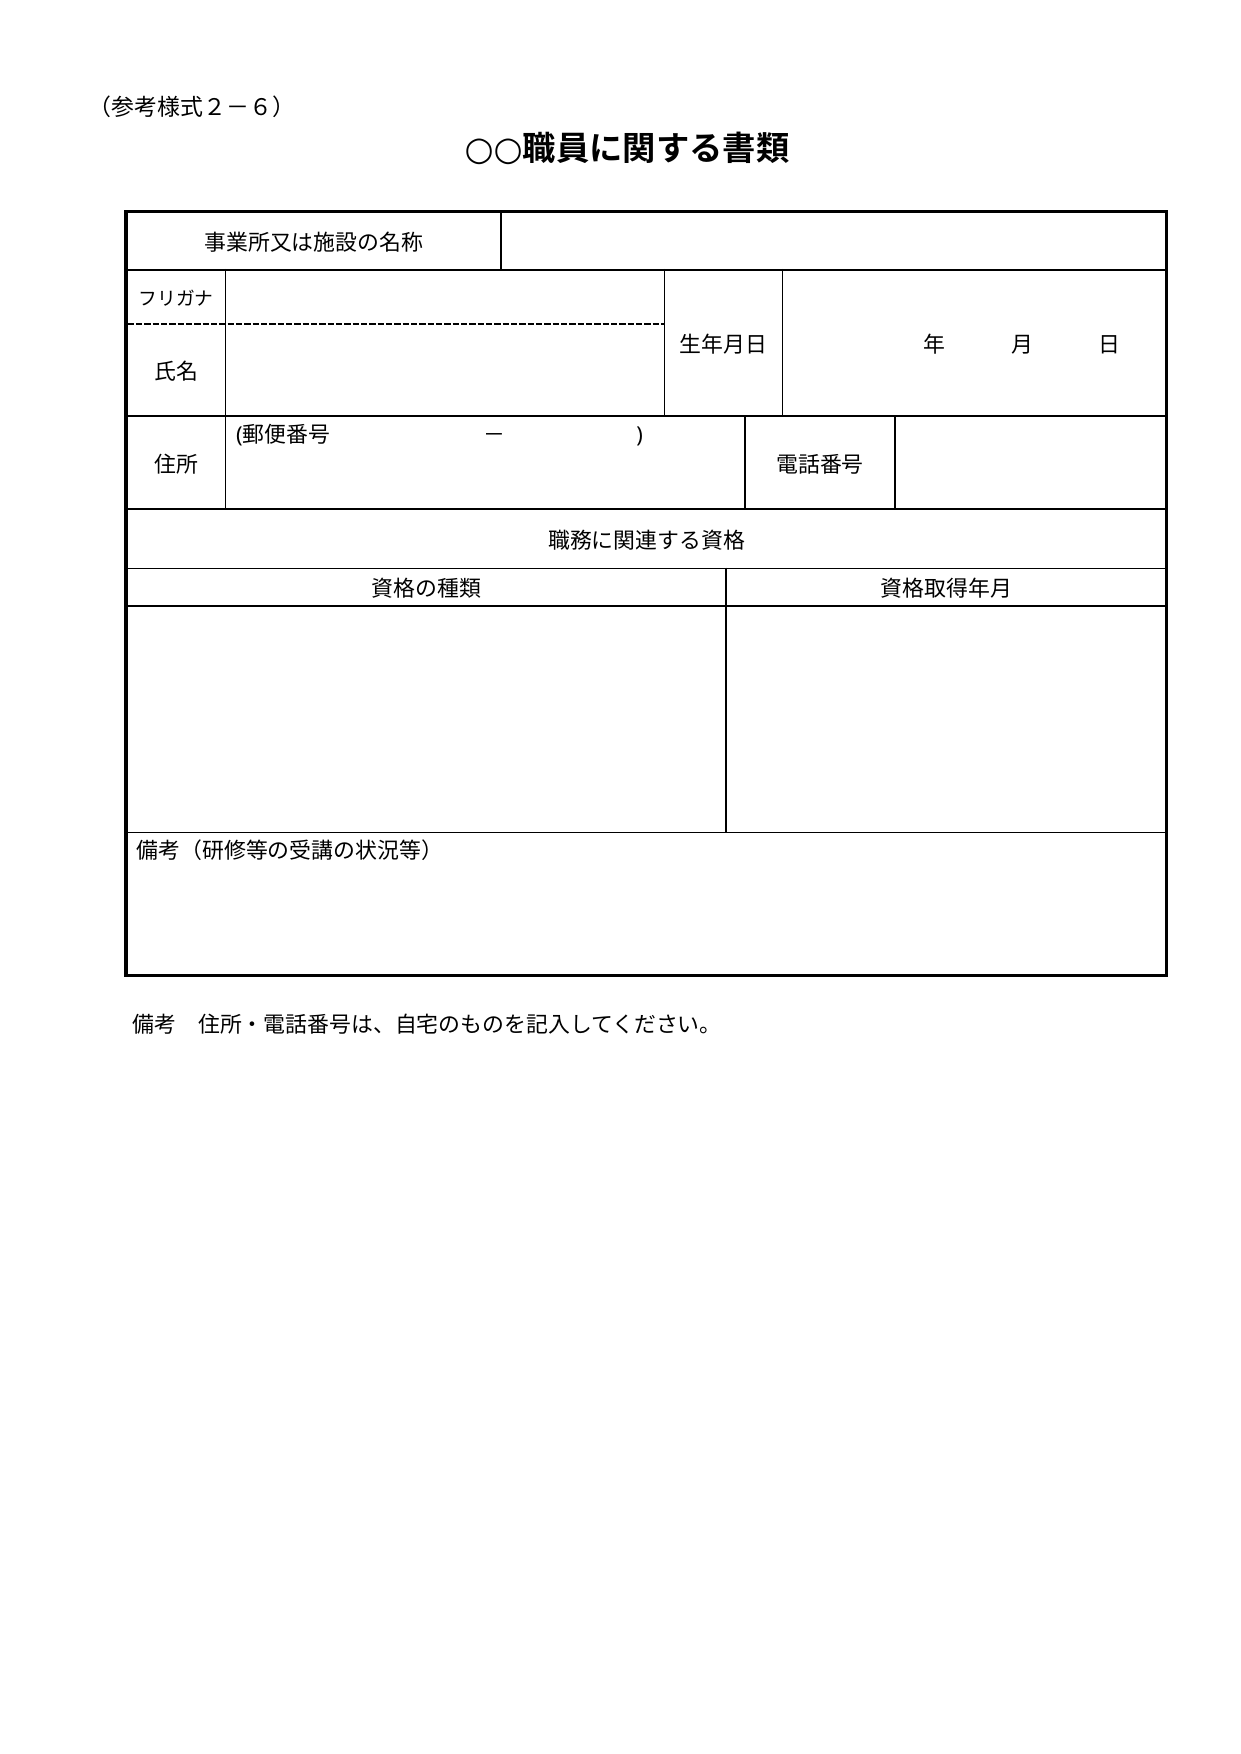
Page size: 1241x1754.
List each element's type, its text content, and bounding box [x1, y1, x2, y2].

table_header 事業所又は施設の名称 [128, 213, 500, 269]
table_header [502, 213, 1165, 269]
text （参考様式２－６） [88, 88, 1165, 122]
table_cell [226, 271, 664, 323]
table_cell [226, 323, 664, 415]
text ○○職員に関する書類 [88, 122, 1165, 170]
table_cell 職務に関連する資格 [128, 510, 1165, 568]
table_cell 備考（研修等の受講の状況等） [128, 833, 1165, 974]
table_cell 電話番号 [746, 417, 894, 508]
table_cell フリガナ [128, 271, 225, 323]
table_cell [727, 607, 1165, 832]
table_cell 資格の種類 [128, 569, 725, 605]
table_cell 住所 [128, 417, 225, 508]
table_cell 生年月日 [665, 271, 782, 415]
text 備考 住所・電話番号は、自宅のものを記入してください。 [88, 1007, 1165, 1038]
table_cell (郵便番号 － ) [226, 417, 744, 508]
table_cell 年 月 日 [783, 271, 1165, 415]
table_cell [128, 607, 725, 832]
table_cell [896, 417, 1165, 508]
table_cell 資格取得年月 [727, 569, 1165, 605]
table_cell 氏名 [128, 323, 225, 415]
